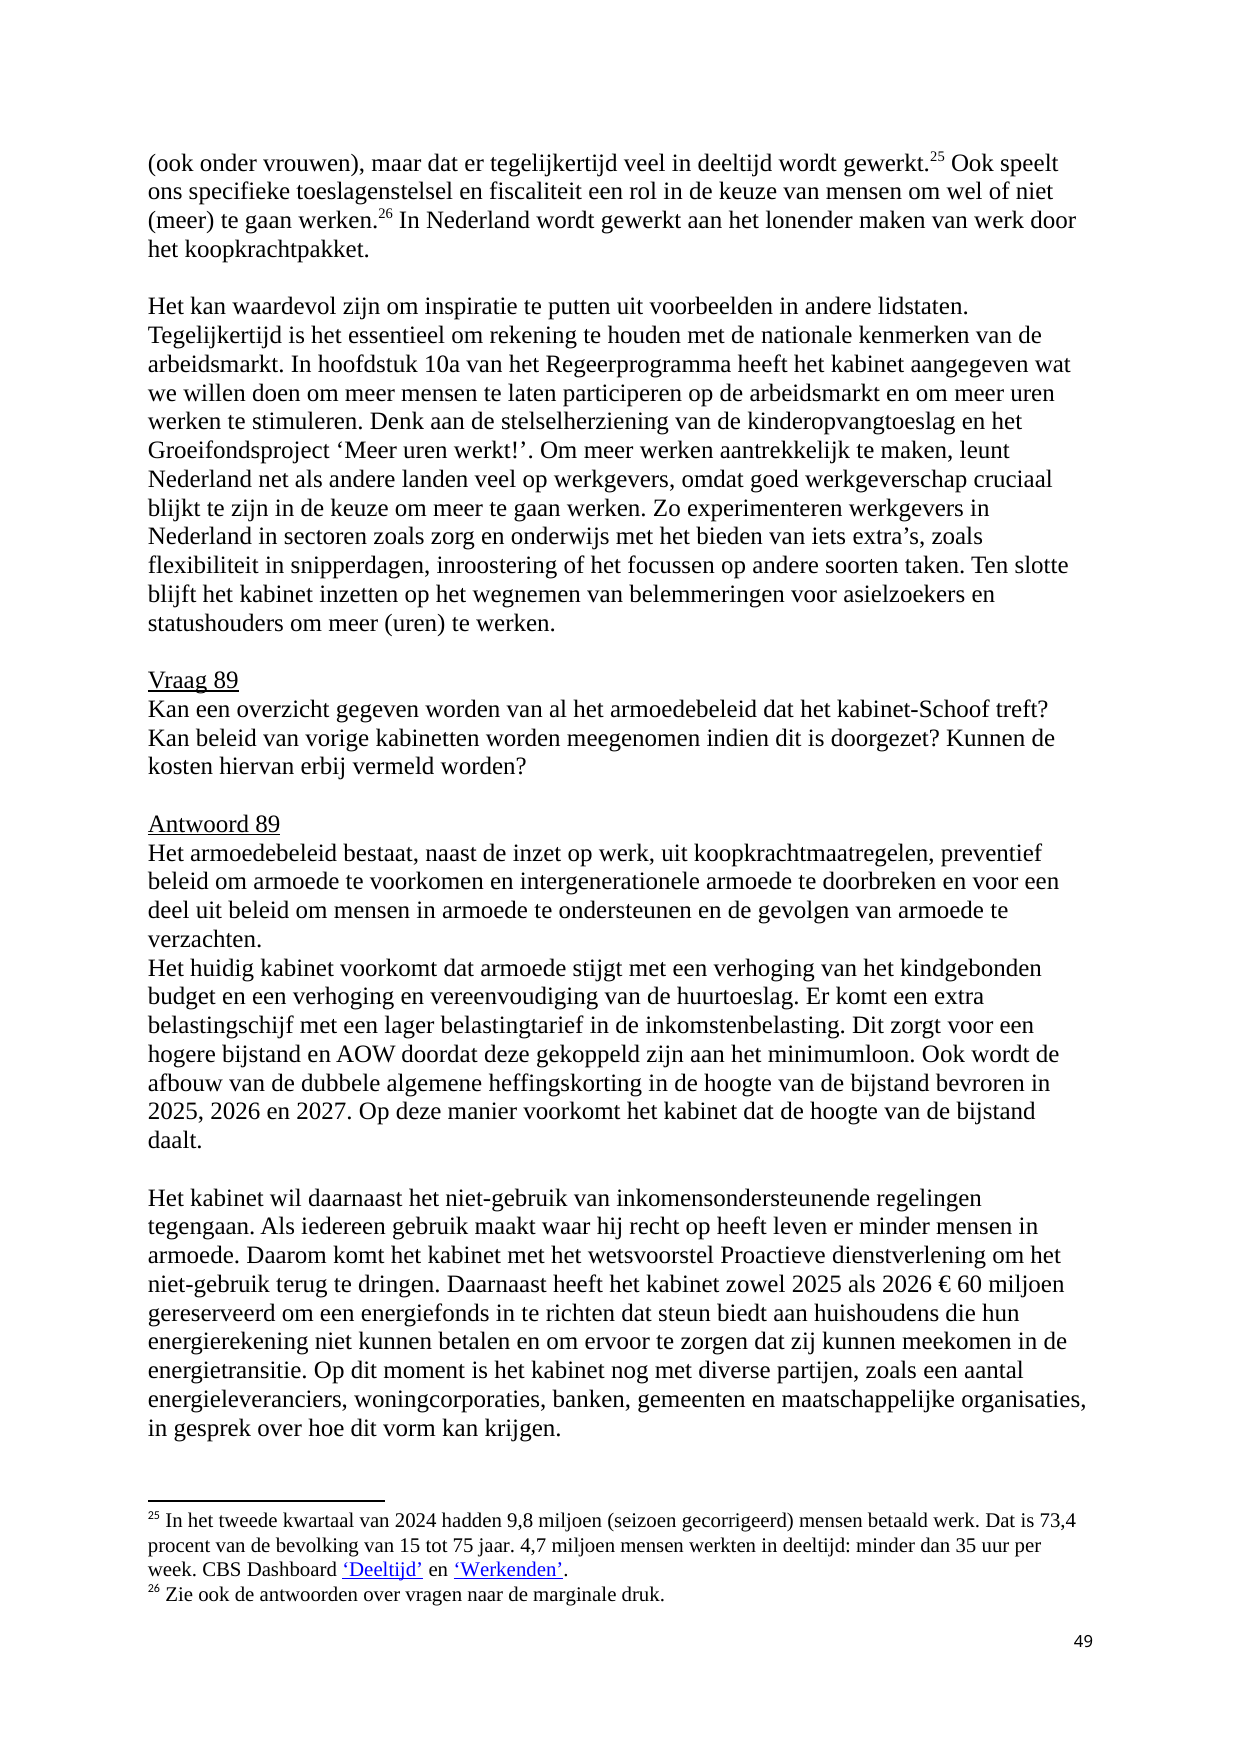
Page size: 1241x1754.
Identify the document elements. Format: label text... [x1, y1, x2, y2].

text Het kan waardevol zijn om inspiratie te putten uit voorbeelden in andere lidstaten. Tegelijkertijd is het essentieel om rekening te houden met de nationale kenmerken van de arbeidsmarkt. In hoofdstuk 10a van het Regeerprogramma heeft het kabinet aangegeven wat we willen doen om meer mensen te laten participeren op de arbeidsmarkt en om meer uren werken te stimuleren. Denk aan de stelselherziening van de kinderopvangtoeslag en het Groeifondsproject ‘Meer uren werkt!’. Om meer werken aantrekkelijk te maken, leunt Nederland net als andere landen veel op werkgevers, omdat goed werkgeverschap cruciaal blijkt te zijn in de keuze om meer te gaan werken. Zo experimenteren werkgevers in Nederland in sectoren zoals zorg en onderwijs met het bieden van iets extra’s, zoals flexibiliteit in snipperdagen, inroostering of het focussen op andere soorten taken. Ten slotte blijft het kabinet inzetten op het wegnemen van belemmeringen voor asielzoekers en statushouders om meer (uren) te werken. [148, 263, 1093, 636]
text Kan een overzicht gegeven worden van al het armoedebeleid dat het kabinet-Schoof treft? Kan beleid van vorige kabinetten worden meegenomen indien dit is doorgezet? Kunnen de kosten hiervan erbij vermeld worden? [148, 694, 1093, 780]
text Antwoord 89 [148, 809, 1093, 838]
text Het huidig kabinet voorkomt dat armoede stijgt met een verhoging van het kindgebonden budget en een verhoging en vereenvoudiging van de huurtoeslag. Er komt een extra belastingschijf met een lager belastingtarief in de inkomstenbelasting. Dit zorgt voor een hogere bijstand en AOW doordat deze gekoppeld zijn aan het minimumloon. Ook wordt de afbouw van de dubbele algemene heffingskorting in de hoogte van de bijstand bevroren in 2025, 2026 en 2027. Op deze manier voorkomt het kabinet dat de hoogte van de bijstand daalt. [148, 953, 1093, 1154]
text Het kabinet wil daarnaast het niet-gebruik van inkomensondersteunende regelingen tegengaan. Als iedereen gebruik maakt waar hij recht op heeft leven er minder mensen in armoede. Daarom komt het kabinet met het wetsvoorstel Proactieve dienstverlening om het niet-gebruik terug te dringen. Daarnaast heeft het kabinet zowel 2025 als 2026 € 60 miljoen gereserveerd om een energiefonds in te richten dat steun biedt aan huishoudens die hun energierekening niet kunnen betalen en om ervoor te zorgen dat zij kunnen meekomen in de energietransitie. Op dit moment is het kabinet nog met diverse partijen, zoals een aantal energieleveranciers, woningcorporaties, banken, gemeenten en maatschappelijke organisaties, in gesprek over hoe dit vorm kan krijgen. [148, 1183, 1093, 1441]
text Het armoedebeleid bestaat, naast de inzet op werk, uit koopkrachtmaatregelen, preventief beleid om armoede te voorkomen en intergenerationele armoede te doorbreken en voor een deel uit beleid om mensen in armoede te ondersteunen en de gevolgen van armoede te verzachten. [148, 838, 1093, 953]
text Vraag 89 [148, 665, 1093, 694]
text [148, 148, 1093, 263]
